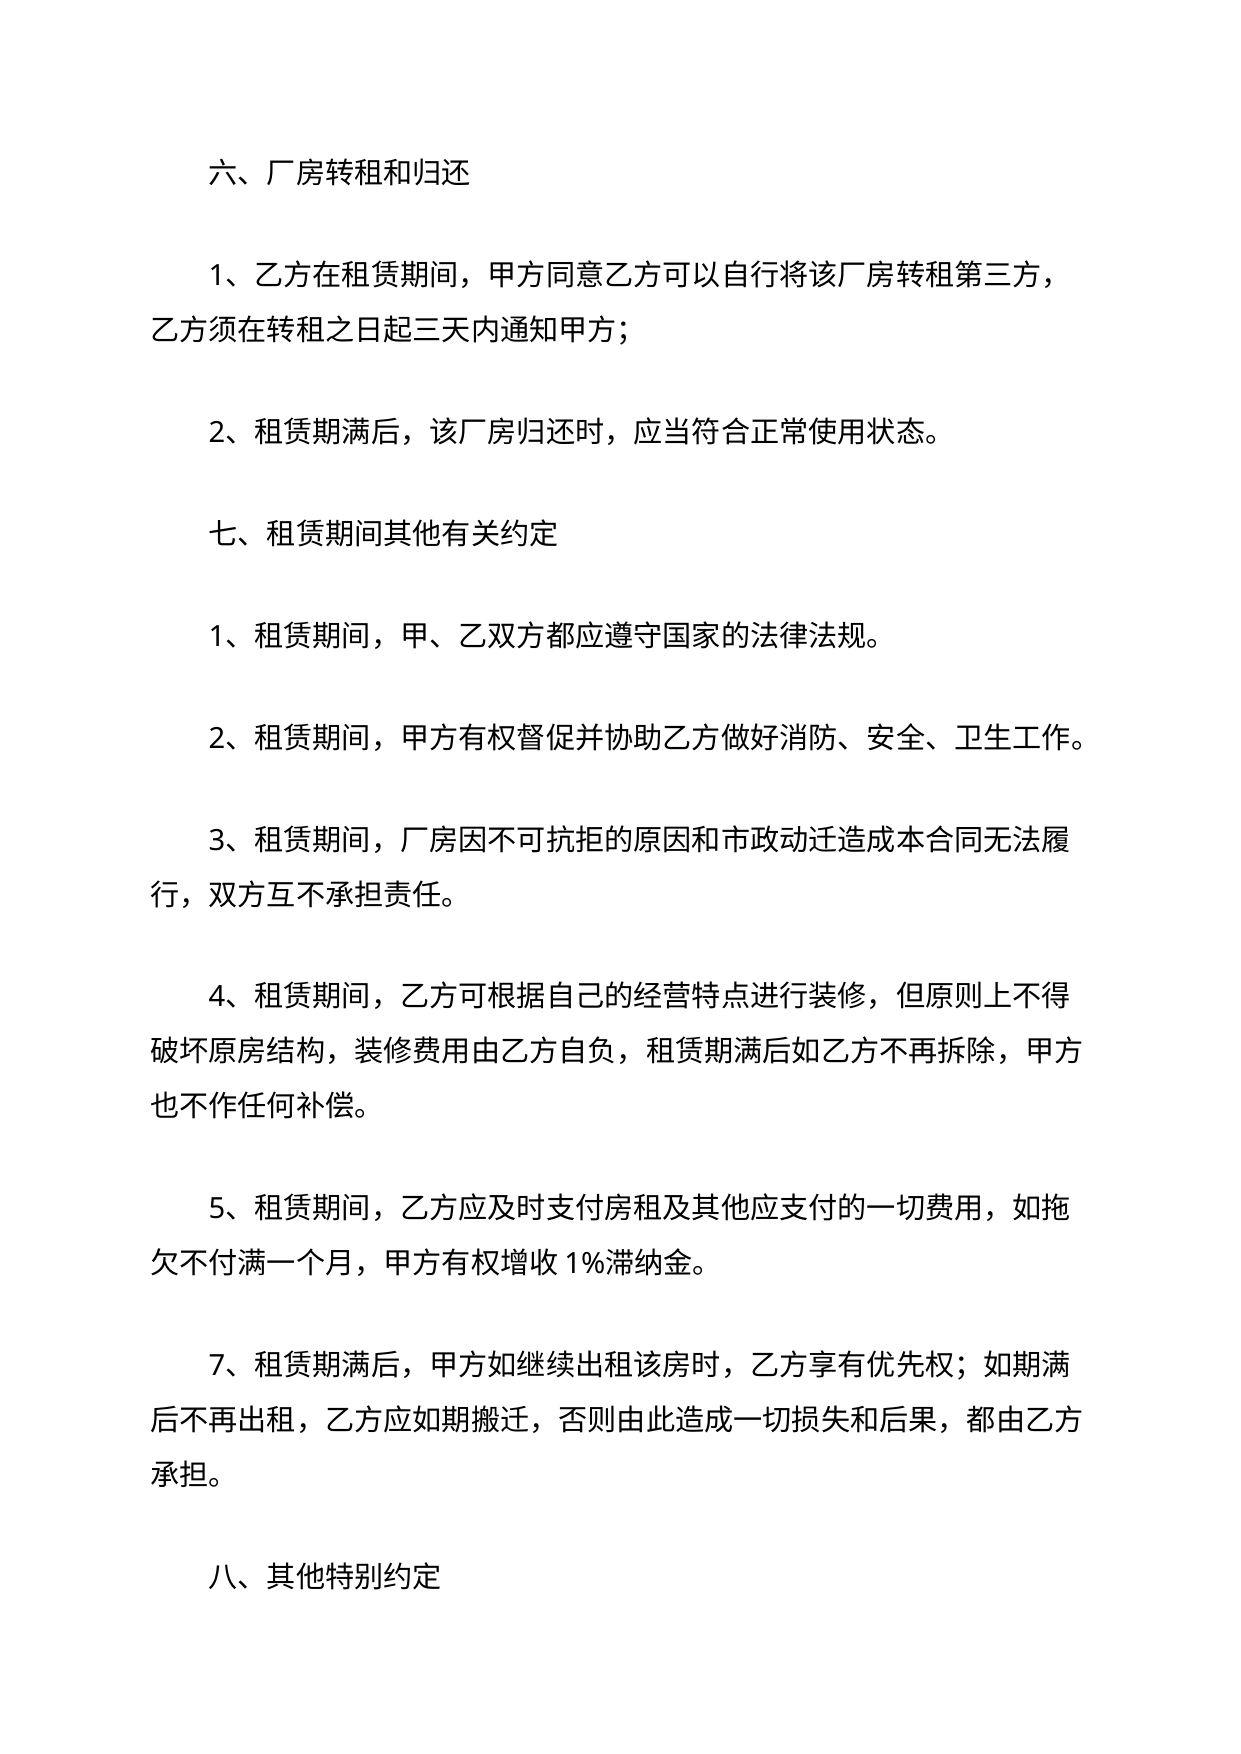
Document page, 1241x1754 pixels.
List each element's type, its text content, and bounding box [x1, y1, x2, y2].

text 2、租赁期间，甲方有权督促并协助乙方做好消防、安全、卫生工作。 [150, 714, 1090, 757]
text 八、其他特别约定 [150, 1553, 1090, 1596]
text 5、租赁期间，乙方应及时支付房租及其他应支付的一切费用，如拖欠不付满一个月，甲方有权增收1%滞纳金。 [150, 1185, 1090, 1282]
text 1、租赁期间，甲、乙双方都应遵守国家的法律法规。 [150, 612, 1090, 655]
text 六、厂房转租和归还 [150, 150, 1090, 192]
text 7、租赁期满后，甲方如继续出租该房时，乙方享有优先权；如期满后不再出租，乙方应如期搬迁，否则由此造成一切损失和后果，都由乙方承担。 [150, 1342, 1090, 1494]
text 1、乙方在租赁期间，甲方同意乙方可以自行将该厂房转租第三方，乙方须在转租之日起三天内通知甲方； [150, 252, 1090, 349]
text 七、租赁期间其他有关约定 [150, 511, 1090, 553]
text 3、租赁期间，厂房因不可抗拒的原因和市政动迁造成本合同无法履行，双方互不承担责任。 [150, 816, 1090, 913]
text 4、租赁期间，乙方可根据自己的经营特点进行装修，但原则上不得破坏原房结构，装修费用由乙方自负，租赁期满后如乙方不再拆除，甲方也不作任何补偿。 [150, 973, 1090, 1125]
text 2、租赁期满后，该厂房归还时，应当符合正常使用状态。 [150, 408, 1090, 451]
